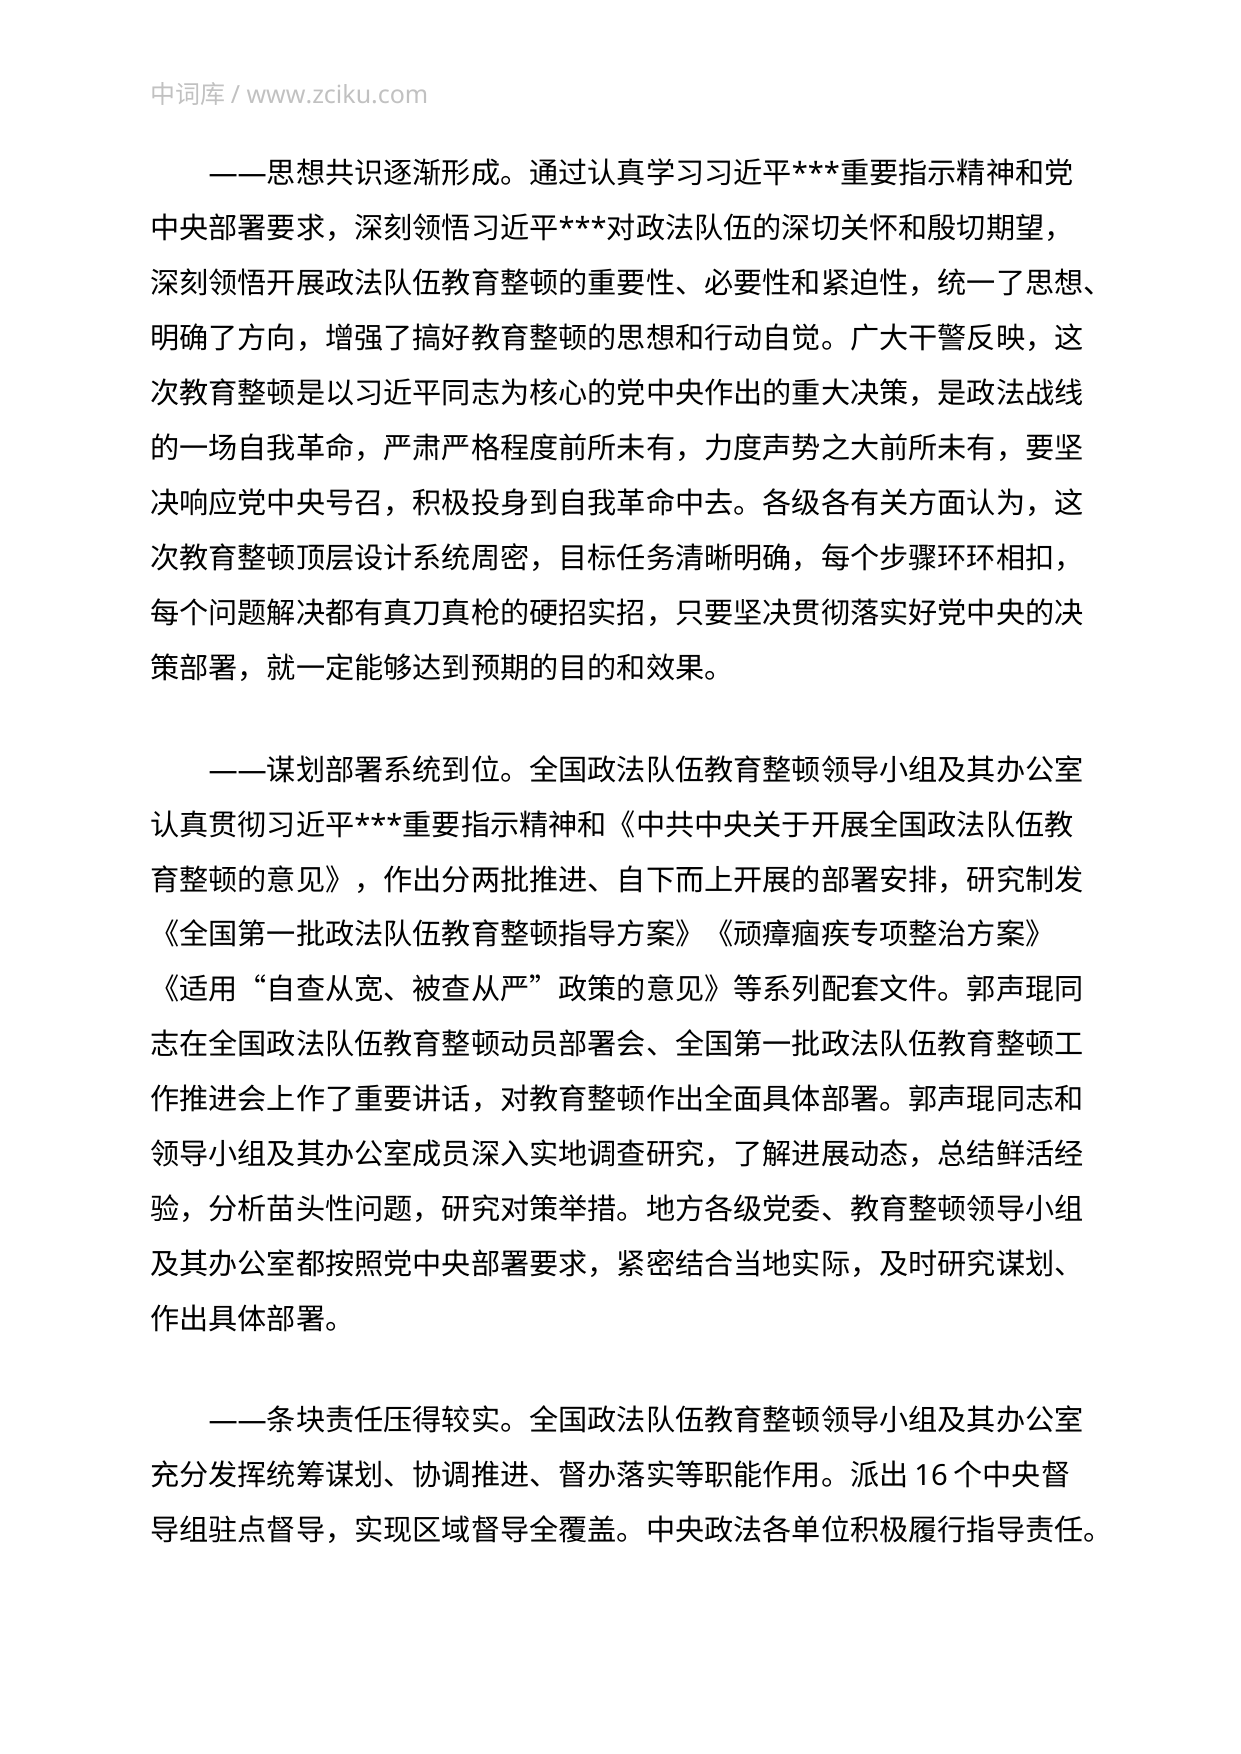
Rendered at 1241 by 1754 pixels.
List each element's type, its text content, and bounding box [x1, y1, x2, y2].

text ——思想共识逐渐形成。通过认真学习习近平***重要指示精神和党中央部署要求，深刻领悟习近平***对政法队伍的深切关怀和殷切期望，深刻领悟开展政法队伍教育整顿的重要性、必要性和紧迫性，统一了思想、明确了方向，增强了搞好教育整顿的思想和行动自觉。广大干警反映，这次教育整顿是以习近平同志为核心的党中央作出的重大决策，是政法战线的一场自我革命，严肃严格程度前所未有，力度声势之大前所未有，要坚决响应党中央号召，积极投身到自我革命中去。各级各有关方面认为，这次教育整顿顶层设计系统周密，目标任务清晰明确，每个步骤环环相扣，每个问题解决都有真刀真枪的硬招实招，只要坚决贯彻落实好党中央的决策部署，就一定能够达到预期的目的和效果。 [150, 150, 1090, 687]
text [150, 1397, 1090, 1549]
text ——谋划部署系统到位。全国政法队伍教育整顿领导小组及其办公室认真贯彻习近平***重要指示精神和《中共中央关于开展全国政法队伍教育整顿的意见》，作出分两批推进、自下而上开展的部署安排，研究制发《全国第一批政法队伍教育整顿指导方案》《顽瘴痼疾专项整治方案》《适用“自查从宽、被查从严”政策的意见》等系列配套文件。郭声琨同志在全国政法队伍教育整顿动员部署会、全国第一批政法队伍教育整顿工作推进会上作了重要讲话，对教育整顿作出全面具体部署。郭声琨同志和领导小组及其办公室成员深入实地调查研究，了解进展动态，总结鲜活经验，分析苗头性问题，研究对策举措。地方各级党委、教育整顿领导小组及其办公室都按照党中央部署要求，紧密结合当地实际，及时研究谋划、作出具体部署。 [150, 746, 1090, 1337]
